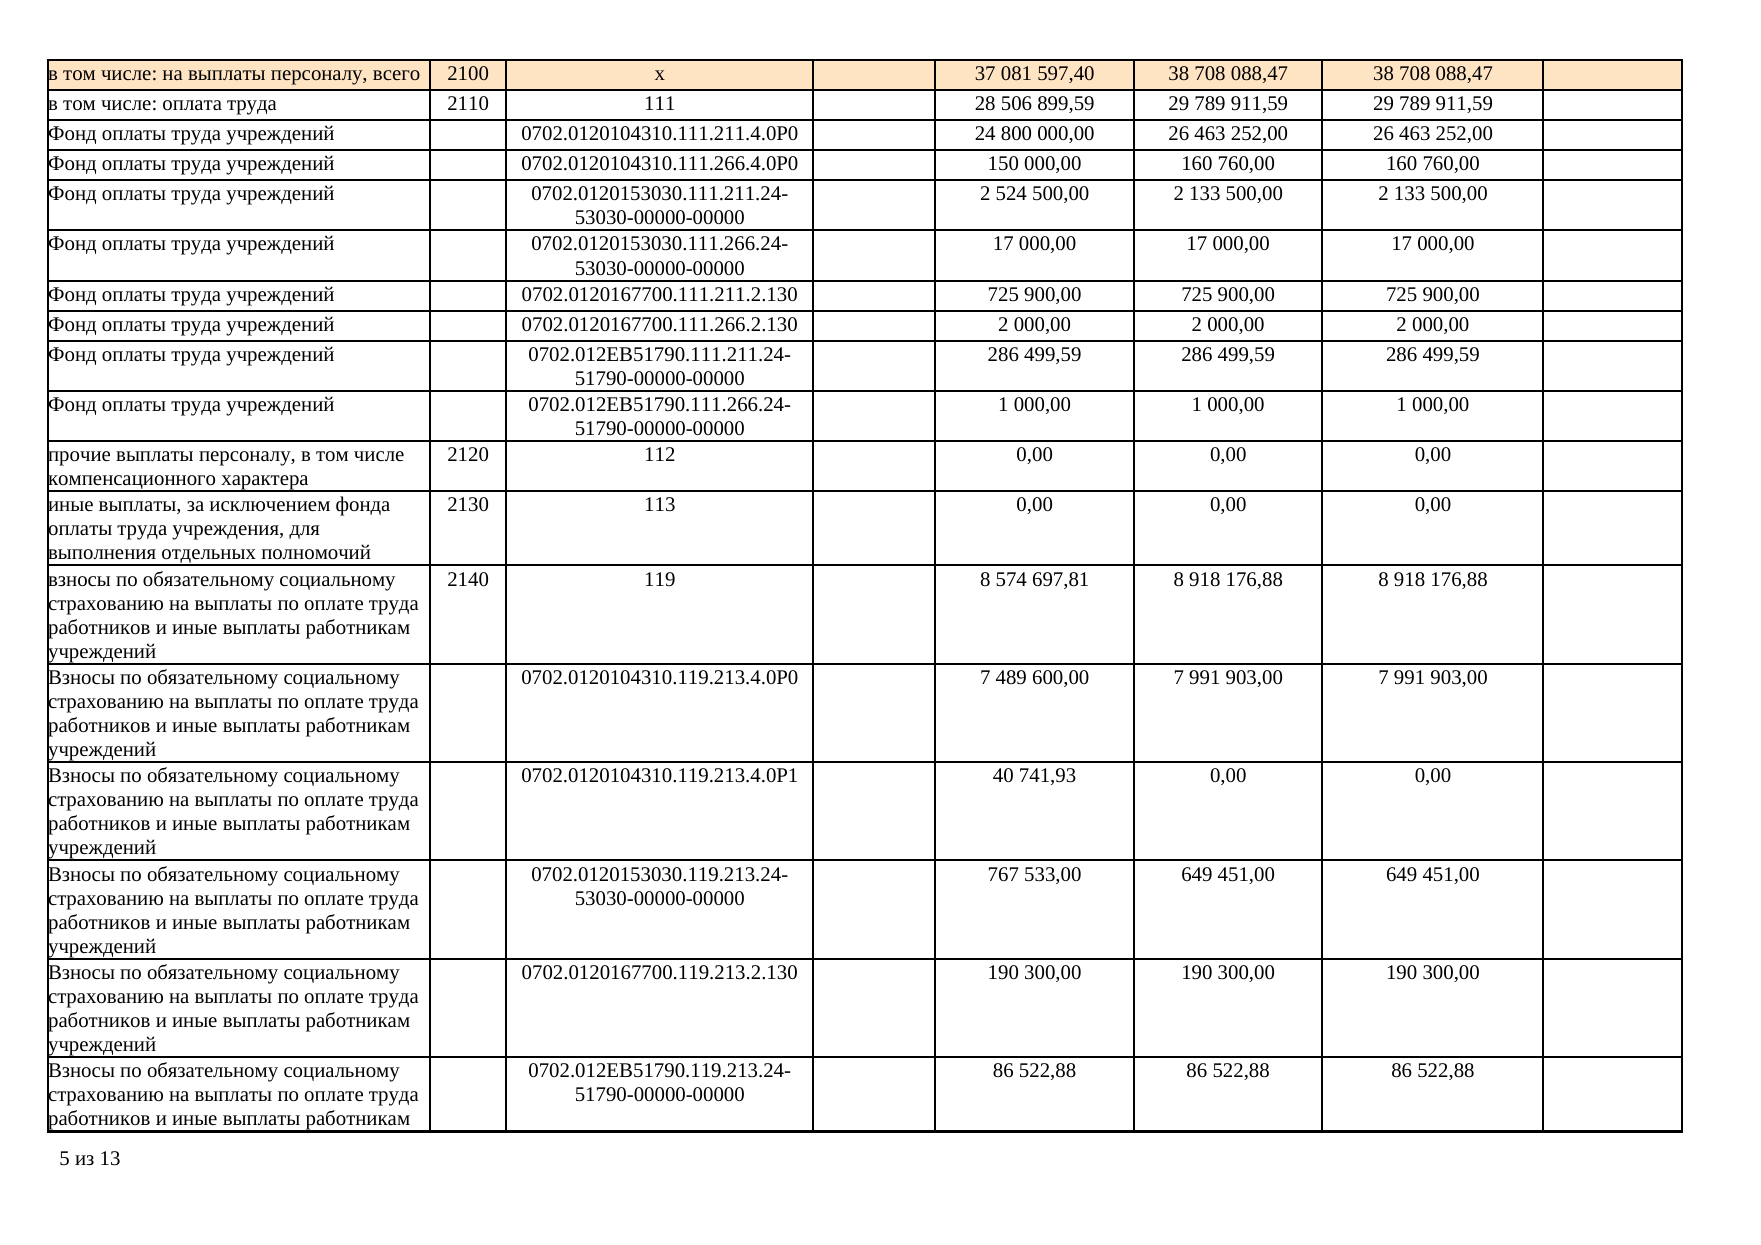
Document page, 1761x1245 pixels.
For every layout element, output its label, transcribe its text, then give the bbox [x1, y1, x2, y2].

table_cell 8 918 176,88 [1323, 566, 1542, 663]
table_cell [814, 492, 934, 564]
table_cell 0702.0120153030.119.213.24-53030-00000-00000 [507, 861, 812, 958]
table_cell 767 533,00 [936, 861, 1133, 958]
table_cell 86 522,88 [936, 1058, 1133, 1130]
table_cell 2 000,00 [1323, 312, 1542, 339]
table_cell прочие выплаты персоналу, в том числе компенсационного характера [49, 442, 429, 490]
table_cell 1 000,00 [936, 392, 1133, 440]
table_cell [431, 231, 505, 279]
table_cell 2 000,00 [1135, 312, 1321, 339]
table_cell 8 574 697,81 [936, 566, 1133, 663]
table_cell 86 522,88 [1323, 1058, 1542, 1130]
table_cell 286 499,59 [1135, 342, 1321, 390]
table_cell [814, 181, 934, 229]
table_cell 1 000,00 [1135, 392, 1321, 440]
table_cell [507, 1058, 812, 1130]
table_cell 28 506 899,59 [936, 91, 1133, 119]
table_cell 0702.0120104310.119.213.4.0Р1 [507, 763, 812, 859]
table_cell [1544, 861, 1681, 958]
table_cell 17 000,00 [1323, 231, 1542, 279]
table_cell 0,00 [1135, 492, 1321, 564]
table_cell 0,00 [936, 442, 1133, 490]
table_cell 0,00 [1323, 763, 1542, 859]
table_cell [431, 1058, 505, 1130]
table_cell Фонд оплаты труда учреждений [49, 151, 429, 179]
table_cell 0702.0120153030.111.211.24-53030-00000-00000 [507, 181, 812, 229]
table_cell Фонд оплаты труда учреждений [49, 312, 429, 339]
table_cell 26 463 252,00 [1323, 121, 1542, 149]
table_cell [1544, 121, 1681, 149]
table_cell х [507, 61, 812, 89]
table_cell 2 000,00 [936, 312, 1133, 339]
table_cell 8 918 176,88 [1135, 566, 1321, 663]
table_cell 111 [507, 91, 812, 119]
table_cell в том числе: на выплаты персоналу, всего [49, 61, 429, 89]
table_cell 0702.0120104310.111.266.4.0Р0 [507, 151, 812, 179]
table_cell 0702.0120153030.111.266.24-53030-00000-00000 [507, 231, 812, 279]
table_cell [431, 960, 505, 1056]
table_cell 2 133 500,00 [1135, 181, 1321, 229]
table_cell 38 708 088,47 [1135, 61, 1321, 89]
table_cell [814, 282, 934, 309]
table_cell [1544, 566, 1681, 663]
table_cell [431, 861, 505, 958]
table_cell Фонд оплаты труда учреждений [49, 392, 429, 440]
table_cell [814, 151, 934, 179]
table_cell 26 463 252,00 [1135, 121, 1321, 149]
table_cell Фонд оплаты труда учреждений [49, 231, 429, 279]
table_cell [1544, 665, 1681, 761]
table_cell Взносы по обязательному социальному страхованию на выплаты по оплате труда работников и иные выплаты работникам учреждений [49, 861, 429, 958]
table_cell [1544, 342, 1681, 390]
table_cell 2140 [431, 566, 505, 663]
table_cell 40 741,93 [936, 763, 1133, 859]
table_cell [814, 442, 934, 490]
table_cell [431, 151, 505, 179]
table_cell 37 081 597,40 [936, 61, 1133, 89]
table_cell 29 789 911,59 [1135, 91, 1321, 119]
table_cell [814, 665, 934, 761]
table_cell 0702.0120167700.111.211.2.130 [507, 282, 812, 309]
table_cell [431, 282, 505, 309]
table_cell [814, 312, 934, 339]
table_cell [1544, 231, 1681, 279]
table_cell [814, 763, 934, 859]
table_cell [1544, 492, 1681, 564]
table_cell [814, 231, 934, 279]
table_cell [431, 121, 505, 149]
table_cell [814, 121, 934, 149]
table_cell [1544, 1058, 1681, 1130]
table_cell 725 900,00 [936, 282, 1133, 309]
table_cell в том числе: оплата труда [49, 91, 429, 119]
table_cell 86 522,88 [1135, 1058, 1321, 1130]
table_cell Взносы по обязательному социальному страхованию на выплаты по оплате труда работников и иные выплаты работникам учреждений [49, 763, 429, 859]
table_cell 24 800 000,00 [936, 121, 1133, 149]
table_cell Фонд оплаты труда учреждений [49, 342, 429, 390]
table_cell 649 451,00 [1135, 861, 1321, 958]
table_cell взносы по обязательному социальному страхованию на выплаты по оплате труда работников и иные выплаты работникам учреждений [49, 566, 429, 663]
table_cell [1544, 312, 1681, 339]
table_cell 190 300,00 [1135, 960, 1321, 1056]
table_cell Взносы по обязательному социальному страхованию на выплаты по оплате труда работников и иные выплаты работникам учреждений [49, 960, 429, 1056]
table_cell 2 524 500,00 [936, 181, 1133, 229]
table_cell [1544, 91, 1681, 119]
table_cell 0,00 [1135, 442, 1321, 490]
table_cell [814, 392, 934, 440]
table_cell 190 300,00 [936, 960, 1133, 1056]
table_cell [814, 960, 934, 1056]
table_cell 2100 [431, 61, 505, 89]
table_cell 725 900,00 [1323, 282, 1542, 309]
table_cell 119 [507, 566, 812, 663]
table_cell иные выплаты, за исключением фонда оплаты труда учреждения, для выполнения отдельных полномочий [49, 492, 429, 564]
table_cell Взносы по обязательному социальному страхованию на выплаты по оплате труда работников и иные выплаты работникам учреждений [49, 665, 429, 761]
table_cell [1544, 282, 1681, 309]
table_cell 2 133 500,00 [1323, 181, 1542, 229]
table_cell Фонд оплаты труда учреждений [49, 121, 429, 149]
table_cell 1 000,00 [1323, 392, 1542, 440]
table_cell [431, 181, 505, 229]
table_cell [431, 342, 505, 390]
table_cell [431, 665, 505, 761]
table_cell 0,00 [1323, 442, 1542, 490]
table_cell 7 991 903,00 [1323, 665, 1542, 761]
table_cell 160 760,00 [1135, 151, 1321, 179]
table_cell [814, 61, 934, 89]
table_cell 0702.0120104310.111.211.4.0Р0 [507, 121, 812, 149]
table_cell [814, 861, 934, 958]
table_cell 0702.0120167700.119.213.2.130 [507, 960, 812, 1056]
table_cell 649 451,00 [1323, 861, 1542, 958]
table_cell [814, 566, 934, 663]
table_cell 7 489 600,00 [936, 665, 1133, 761]
table_cell [814, 1058, 934, 1130]
table_cell 2120 [431, 442, 505, 490]
table_cell [1544, 763, 1681, 859]
table_cell [1544, 442, 1681, 490]
table_cell 38 708 088,47 [1323, 61, 1542, 89]
table_cell 150 000,00 [936, 151, 1133, 179]
table_cell 112 [507, 442, 812, 490]
table_cell [431, 312, 505, 339]
table_cell 725 900,00 [1135, 282, 1321, 309]
table_cell [814, 342, 934, 390]
table_cell 2110 [431, 91, 505, 119]
table_cell 0702.012EВ51790.111.266.24-51790-00000-00000 [507, 392, 812, 440]
table_cell 0,00 [936, 492, 1133, 564]
table_cell 286 499,59 [1323, 342, 1542, 390]
table_cell Фонд оплаты труда учреждений [49, 282, 429, 309]
table_cell 286 499,59 [936, 342, 1133, 390]
table_cell 0,00 [1135, 763, 1321, 859]
table_cell 0702.0120104310.119.213.4.0Р0 [507, 665, 812, 761]
table_cell [431, 392, 505, 440]
table_cell [1544, 181, 1681, 229]
table_cell 17 000,00 [936, 231, 1133, 279]
table_cell 0702.0120167700.111.266.2.130 [507, 312, 812, 339]
table_cell 0,00 [1323, 492, 1542, 564]
table_cell [1544, 151, 1681, 179]
table_cell [814, 91, 934, 119]
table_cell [49, 1058, 429, 1130]
table_cell 160 760,00 [1323, 151, 1542, 179]
table_cell 17 000,00 [1135, 231, 1321, 279]
table_cell 0702.012EВ51790.111.211.24-51790-00000-00000 [507, 342, 812, 390]
table_cell [1544, 61, 1681, 89]
table_cell [431, 763, 505, 859]
table_cell [1544, 392, 1681, 440]
table_cell 190 300,00 [1323, 960, 1542, 1056]
table_cell 29 789 911,59 [1323, 91, 1542, 119]
table_cell 2130 [431, 492, 505, 564]
table_cell [1544, 960, 1681, 1056]
table_cell 113 [507, 492, 812, 564]
table_cell 7 991 903,00 [1135, 665, 1321, 761]
table_cell Фонд оплаты труда учреждений [49, 181, 429, 229]
